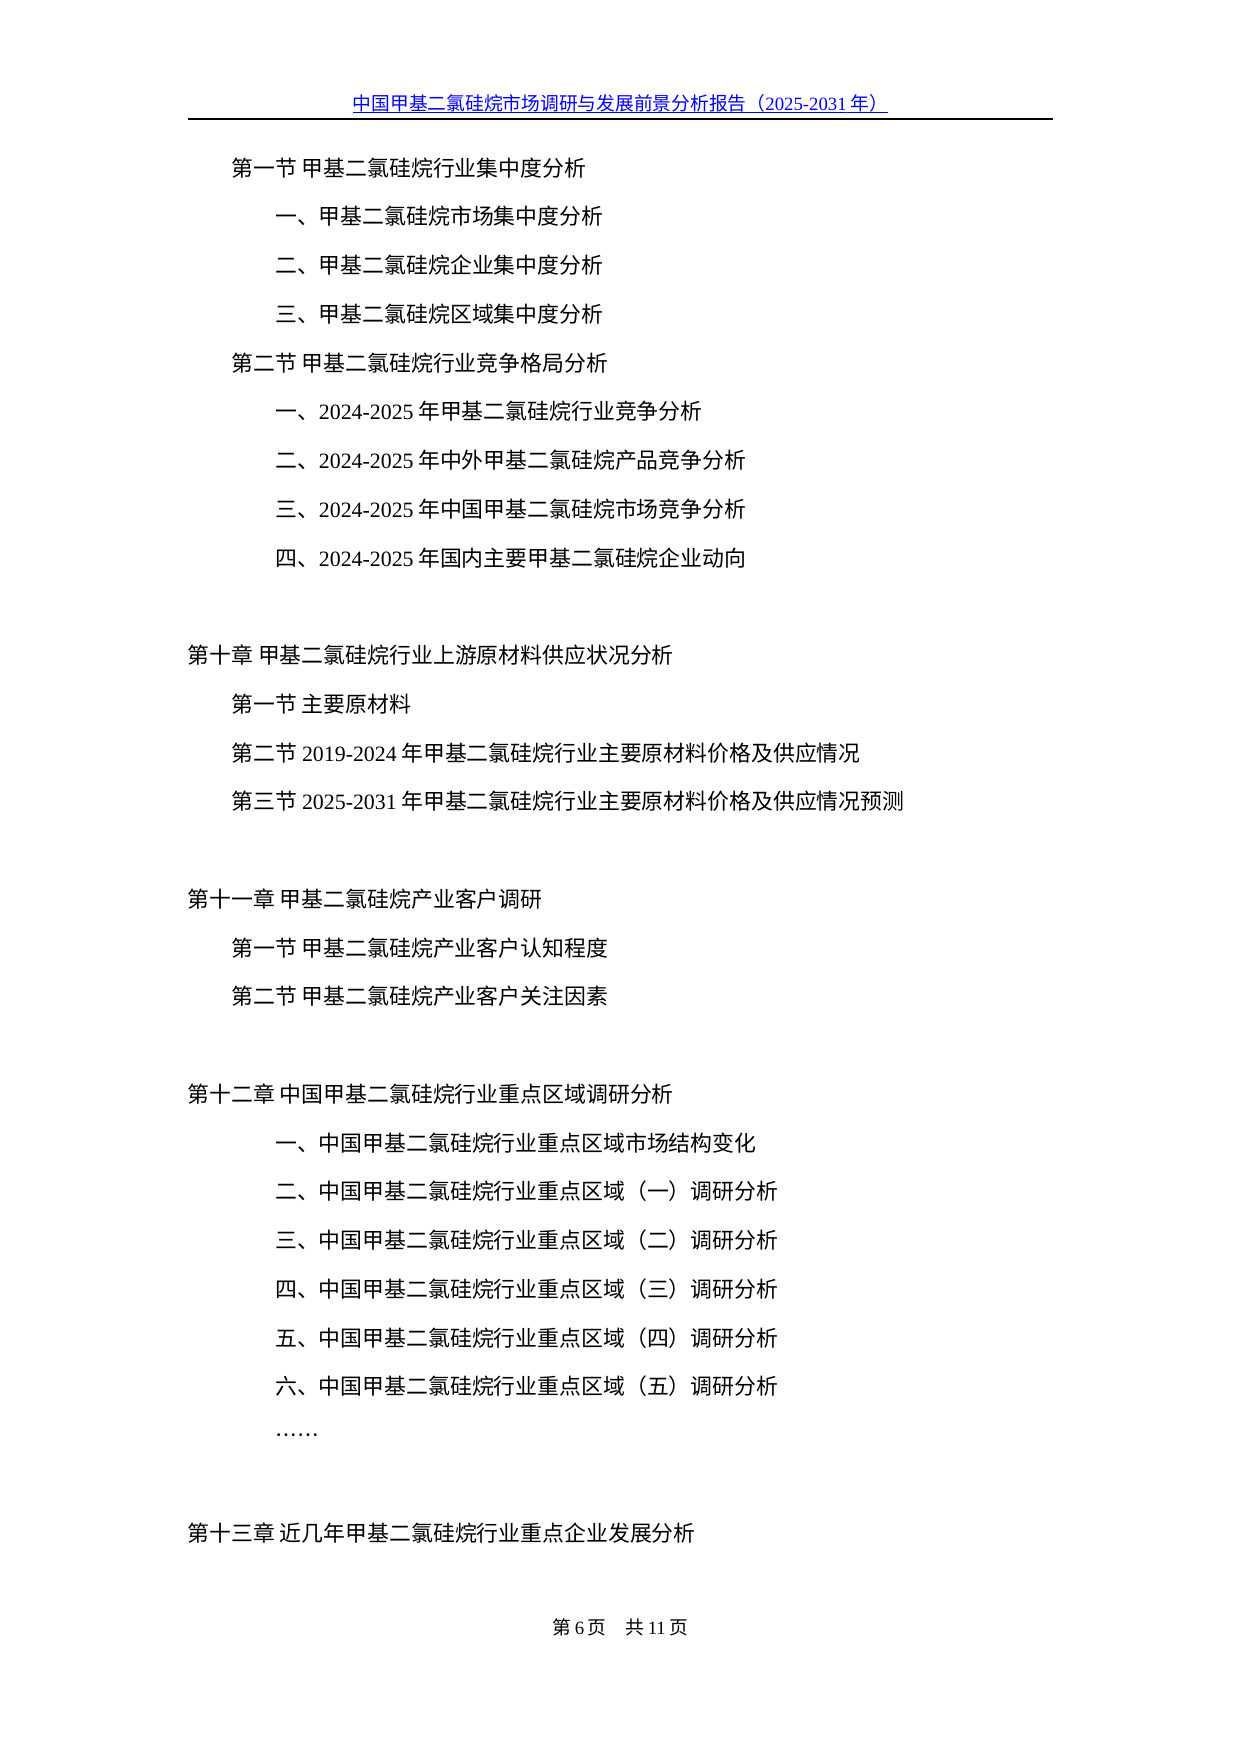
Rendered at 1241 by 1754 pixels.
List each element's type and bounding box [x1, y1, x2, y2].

text [187, 150, 1053, 1548]
